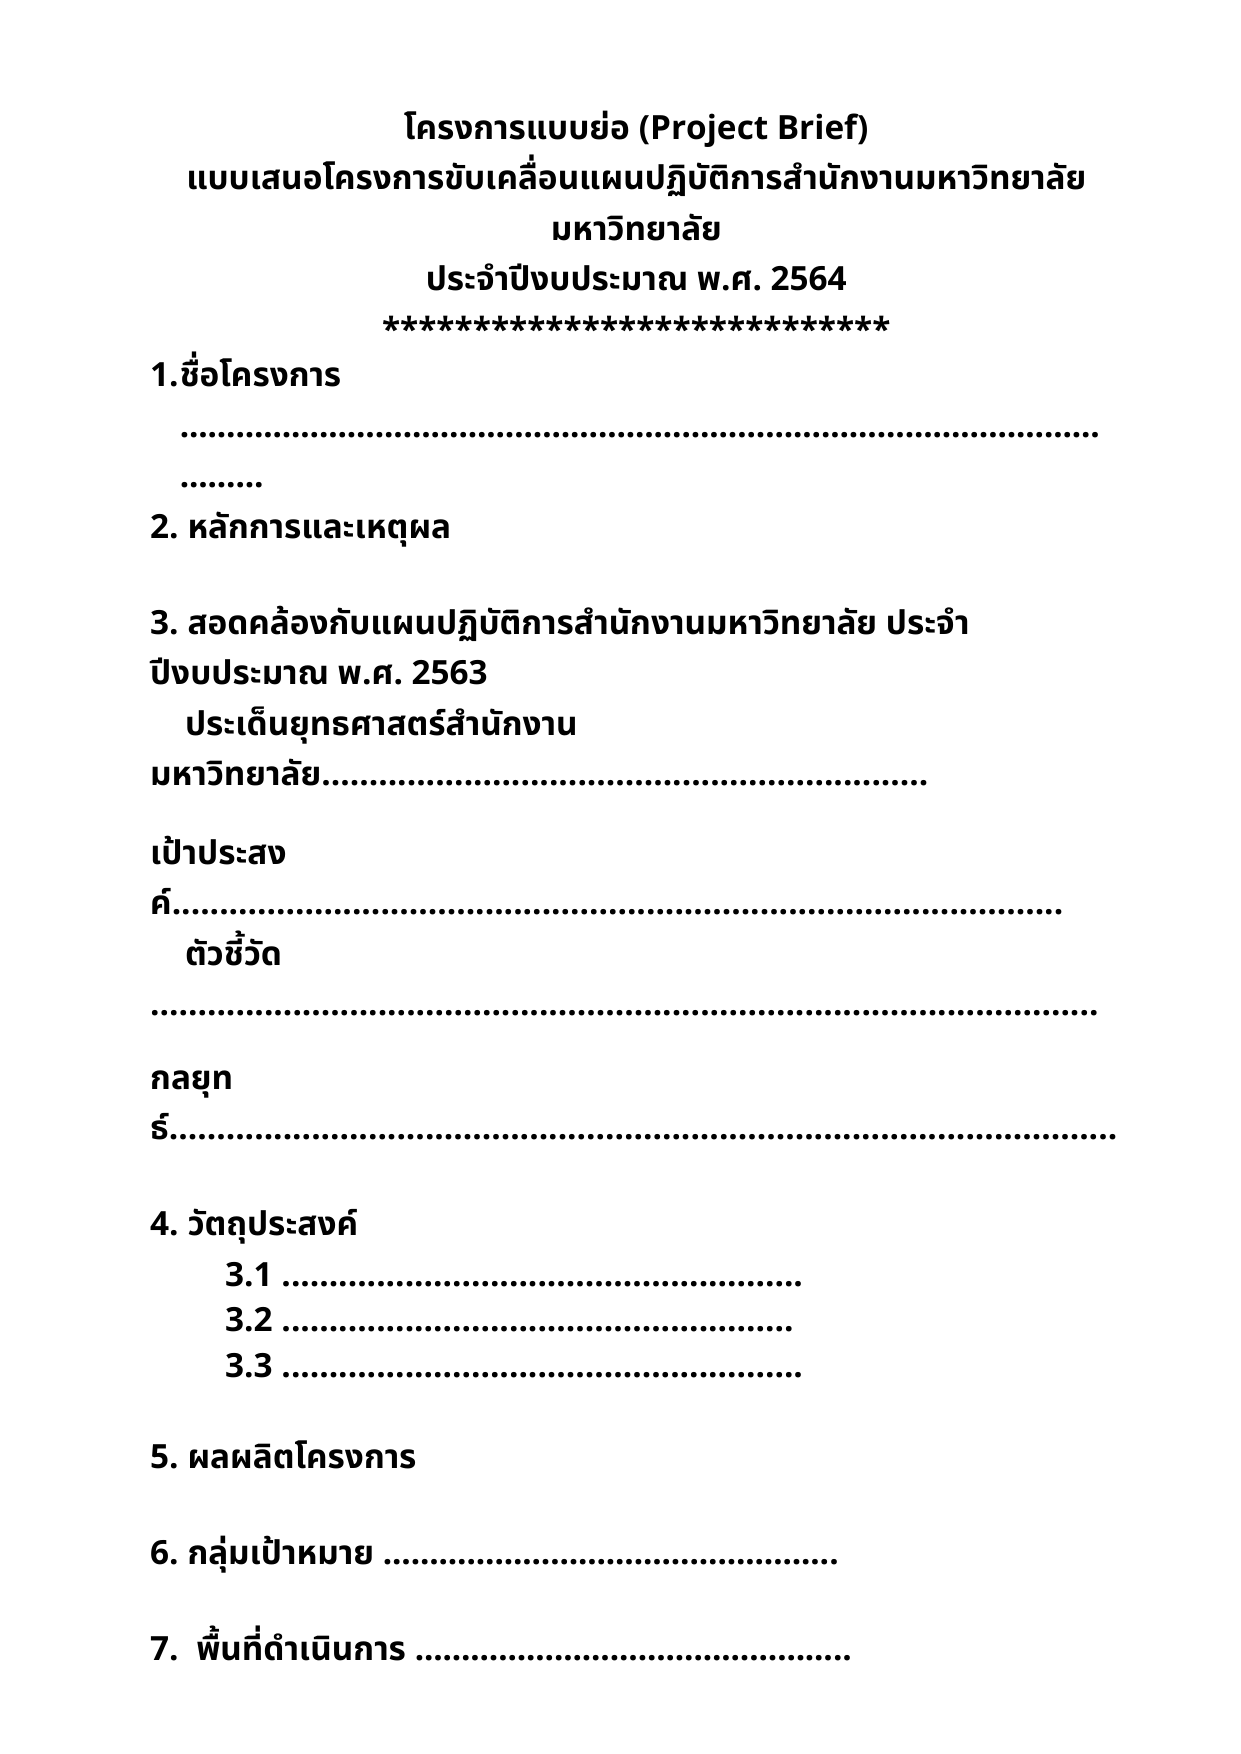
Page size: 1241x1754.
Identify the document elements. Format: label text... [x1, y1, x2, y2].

text 3.1 ....................................................... [150, 1251, 1122, 1296]
text ตัวชี้วัด .................................................................................................... [150, 930, 1122, 1026]
text 3.2 ...................................................... [150, 1296, 1122, 1342]
text โครงการแบบย่อ (Project Brief) [150, 103, 1122, 154]
text **************************** [150, 306, 1122, 351]
text 6. กลุ่มเป้าหมาย …………………………………………. [150, 1528, 1122, 1579]
text 3.3 ....................................................... [150, 1342, 1122, 1387]
text 3. สอดคล้องกับแผนปฏิบัติการสำนักงานมหาวิทยาลัย ประจำปีงบประมาณ พ.ศ. 2563 [150, 598, 1122, 700]
text 2. หลักการและเหตุผล [150, 502, 1122, 553]
text ประเด็นยุทธศาสตร์สำนักงานมหาวิทยาลัย................................................................ [150, 700, 1122, 801]
text 7. พื้นที่ดำเนินการ ……………………………………….. [150, 1624, 1122, 1675]
text กลยุทธ์.................................................................................................... [150, 1026, 1122, 1155]
text 4. วัตถุประสงค์ [150, 1200, 1122, 1251]
text 5. ผลผลิตโครงการ [150, 1432, 1122, 1483]
text แบบเสนอโครงการขับเคลื่อนแผนปฏิบัติการสำนักงานมหาวิทยาลัยมหาวิทยาลัย [150, 154, 1122, 255]
list ชื่อโครงการ ……………………………………………………………………………………………… [150, 351, 1122, 502]
text เป้าประสงค์.............................................................................................. [150, 801, 1122, 930]
text ประจำปีงบประมาณ พ.ศ. 2564 [150, 255, 1122, 306]
